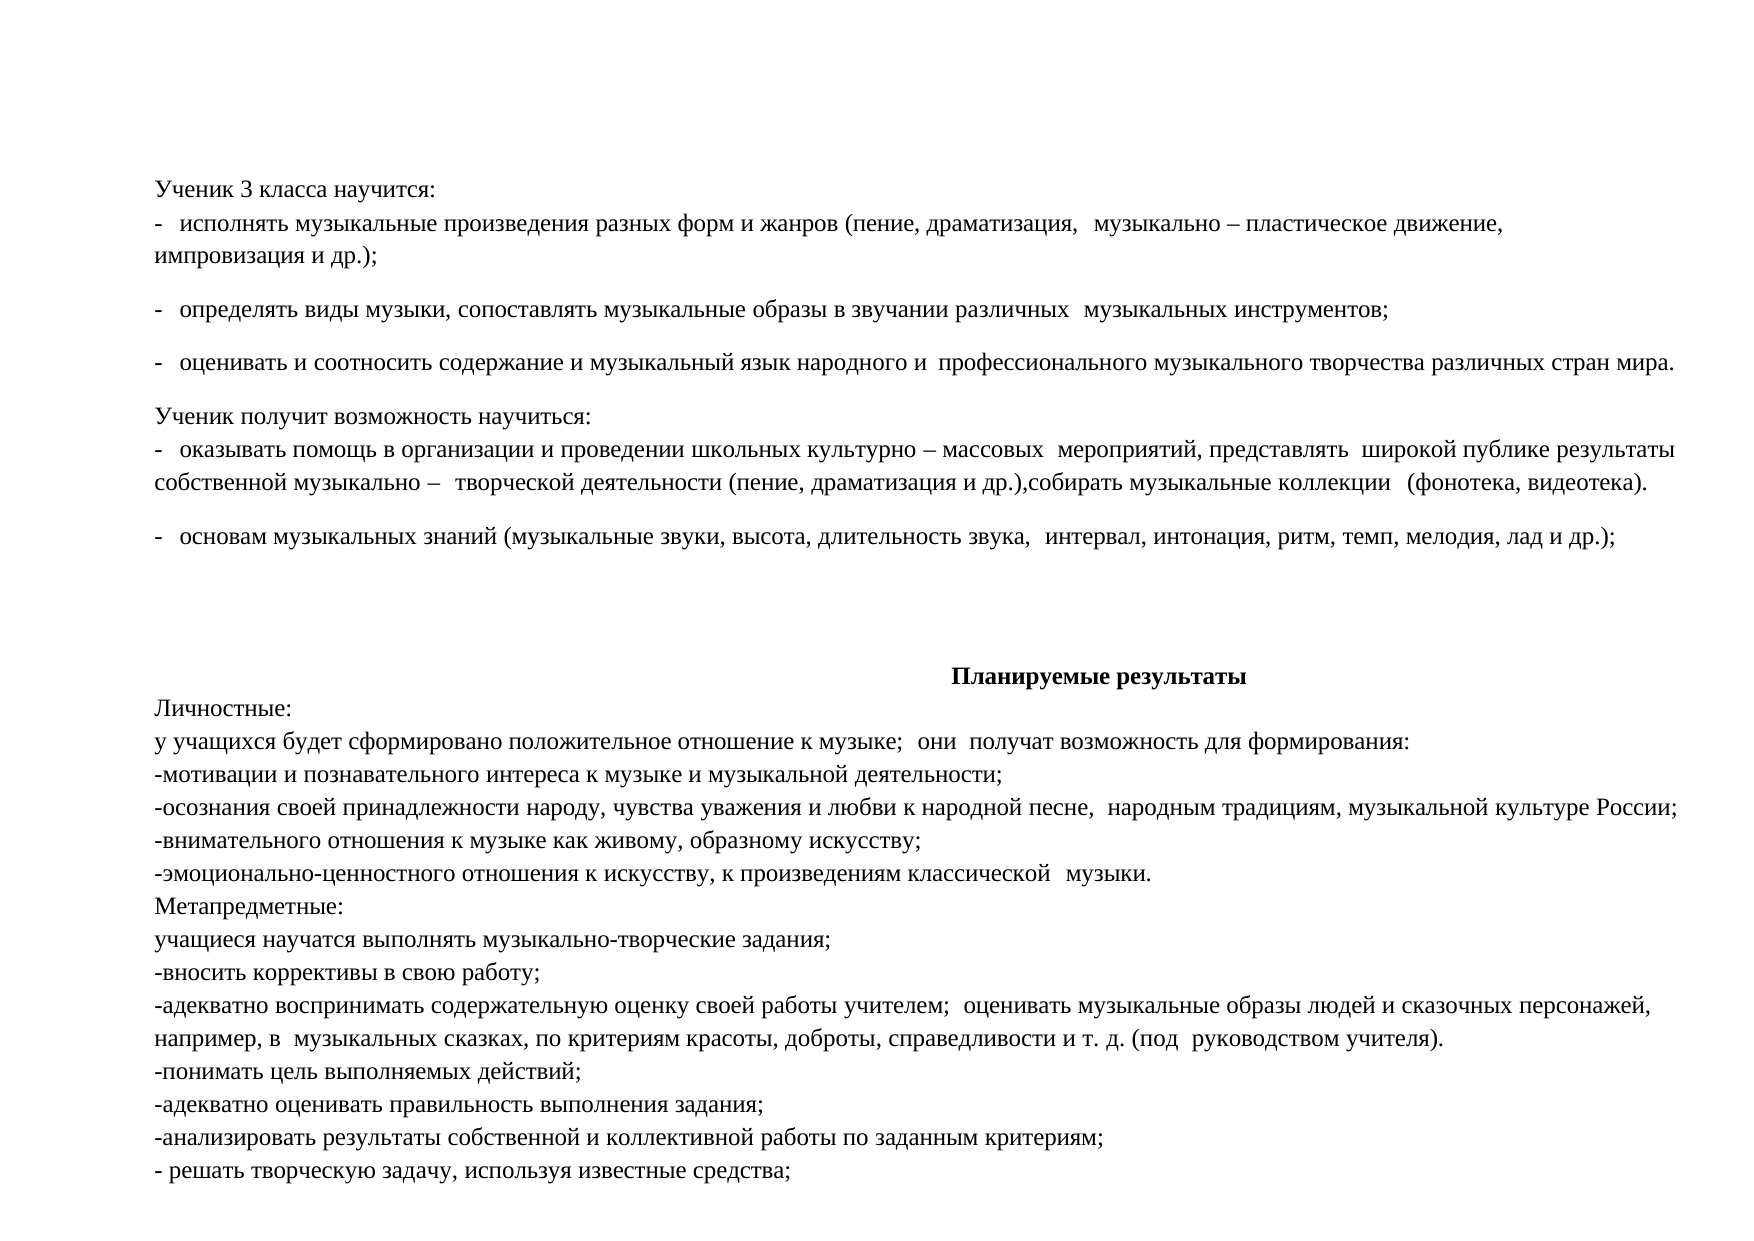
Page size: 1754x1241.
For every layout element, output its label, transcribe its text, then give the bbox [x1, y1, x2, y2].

list оценивать и соотносить содержание и музыкальный язык народного и профессионального музыкального творчества различных стран мира. [154, 347, 1754, 376]
text -внимательного отношения к музыке как живому, образному искусству; [154, 825, 1754, 854]
text - решать творческую задачу, используя известные средства; [154, 1156, 1754, 1184]
text Личностные: [154, 693, 1754, 722]
list определять виды музыки, сопоставлять музыкальные образы в звучании различных музыкальных инструментов; [154, 294, 1754, 323]
text Планируемые результаты [154, 661, 1754, 689]
text -адекватно воспринимать содержательную оценку своей работы учителем; оценивать музыкальные образы людей и сказочных персонажей, например, в музыкальных сказках, по критериям красоты, доброты, справедливости и т. д. (под руководством учителя). [154, 991, 1754, 1052]
text -адекватно оценивать правильность выполнения задания; [154, 1089, 1754, 1118]
text у учащихся будет сформировано положительное отношение к музыке; они получат возможность для формирования: [154, 726, 1754, 755]
list оказывать помощь в организации и проведении школьных культурно – массовых мероприятий, представлять широкой публике результаты собственной музыкально – творческой деятельности (пение, драматизация и др.),собирать музыкальные коллекции (фонотека, видеотека). [154, 434, 1754, 496]
text -вносить коррективы в свою работу; [154, 957, 1754, 986]
text -осознания своей принадлежности народу, чувства уважения и любви к народной песне, народным традициям, музыкальной культуре России; [154, 792, 1754, 821]
text Метапредметные: [154, 891, 1754, 920]
text -эмоционально-ценностного отношения к искусству, к произведениям классической музыки. [154, 858, 1754, 887]
text Ученик получит возможность научиться: [154, 401, 1754, 430]
text -мотивации и познавательного интереса к музыке и музыкальной деятельности; [154, 759, 1754, 788]
text учащиеся научатся выполнять музыкально-творческие задания; [154, 924, 1754, 953]
list исполнять музыкальные произведения разных форм и жанров (пение, драматизация, музыкально – пластическое движение, импровизация и др.); [154, 208, 1754, 269]
list основам музыкальных знаний (музыкальные звуки, высота, длительность звука, интервал, интонация, ритм, темп, мелодия, лад и др.); [154, 521, 1754, 549]
text -понимать цель выполняемых действий; [154, 1056, 1754, 1085]
text -анализировать результаты собственной и коллективной работы по заданным критериям; [154, 1122, 1754, 1151]
text Ученик 3 класса научится: [154, 174, 1754, 203]
